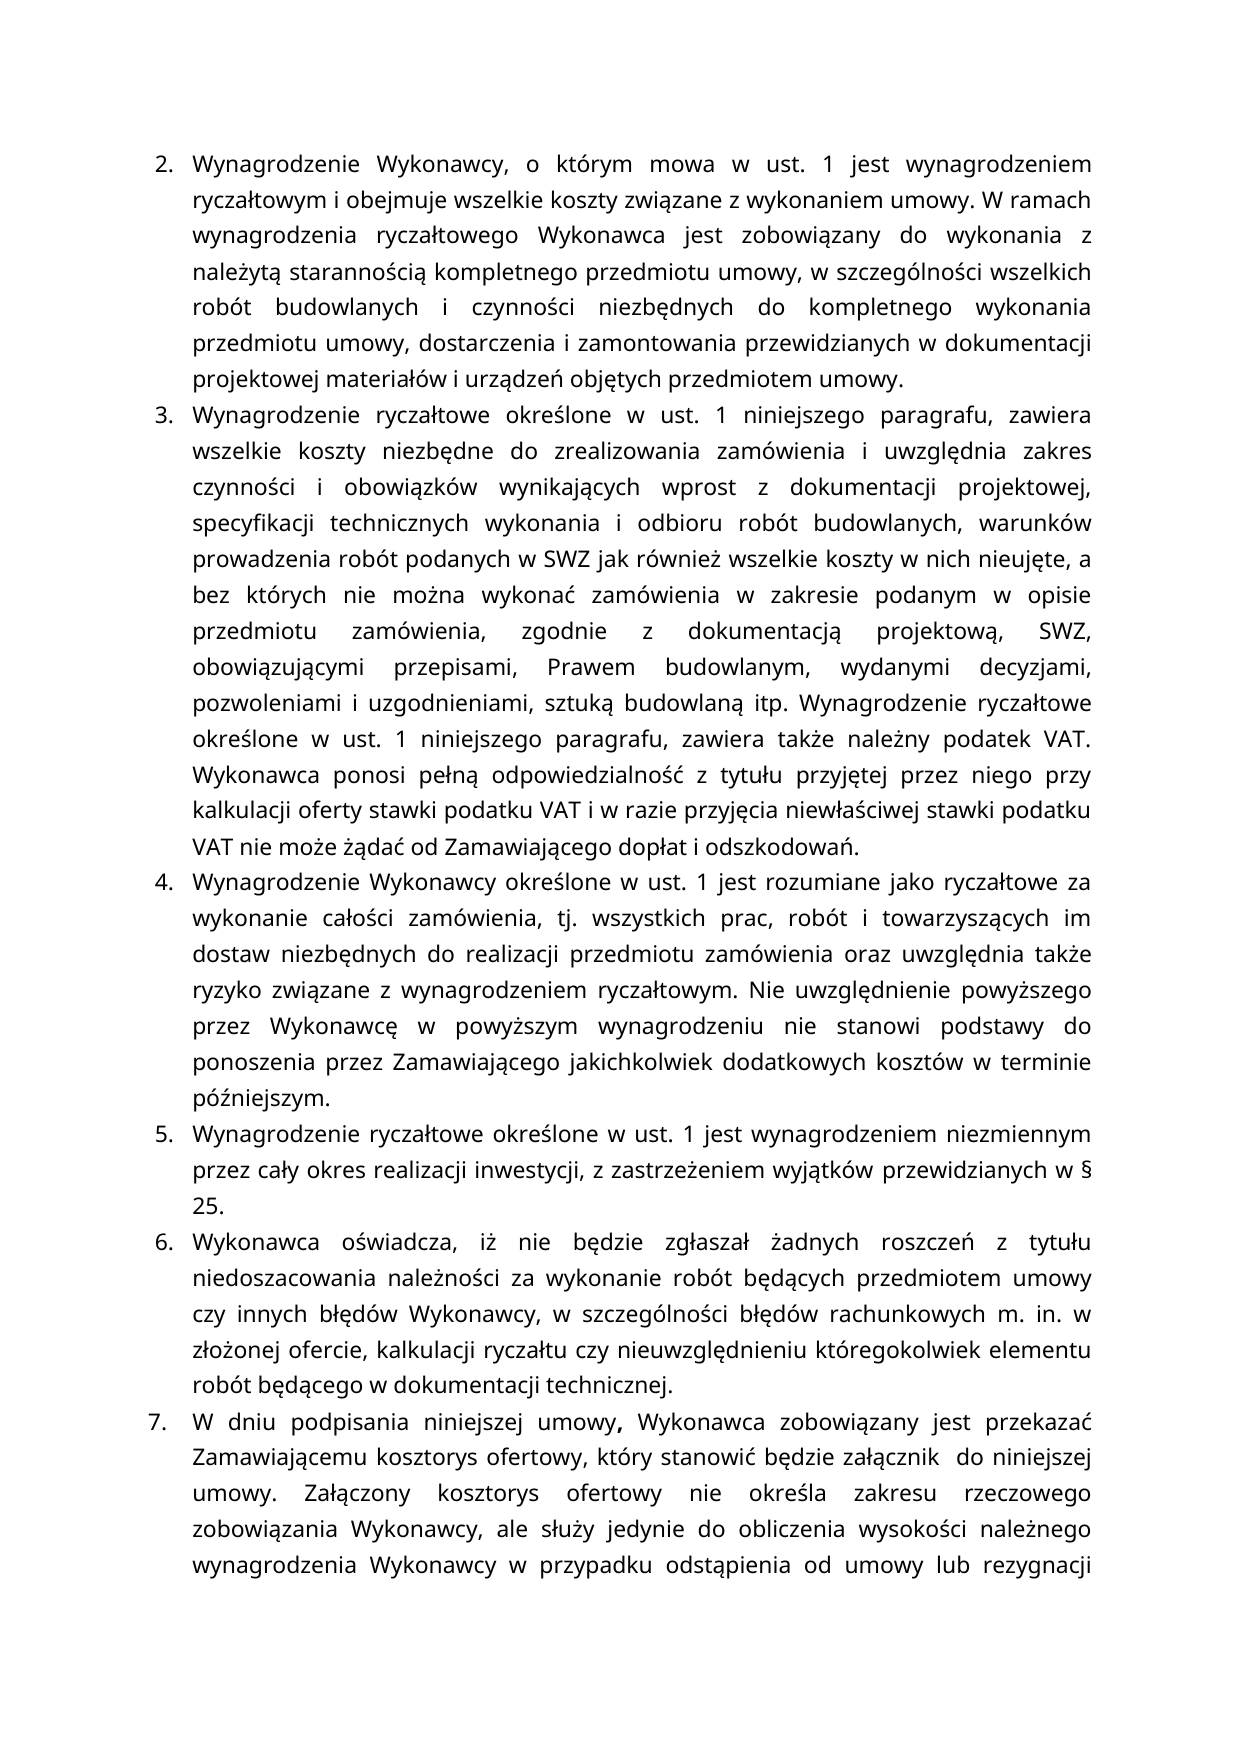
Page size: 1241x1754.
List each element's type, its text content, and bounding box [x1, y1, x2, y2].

list Wykonawca oświadcza, iż nie będzie zgłaszał żadnych roszczeń z tytułu niedoszacowania należności za wykonanie robót będących przedmiotem umowy czy innych błędów Wykonawcy, w szczególności błędów rachunkowych m. in. w złożonej ofercie, kalkulacji ryczałtu czy nieuwzględnieniu któregokolwiek elementu robót będącego w dokumentacji technicznej. [154, 1226, 1093, 1401]
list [148, 1405, 1093, 1580]
list Wynagrodzenie Wykonawcy określone w ust. 1 jest rozumiane jako ryczałtowe za wykonanie całości zamówienia, tj. wszystkich prac, robót i towarzyszących im dostaw niezbędnych do realizacji przedmiotu zamówienia oraz uwzględnia także ryzyko związane z wynagrodzeniem ryczałtowym. Nie uwzględnienie powyższego przez Wykonawcę w powyższym wynagrodzeniu nie stanowi podstawy do ponoszenia przez Zamawiającego jakichkolwiek dodatkowych kosztów w terminie późniejszym. [154, 866, 1093, 1113]
list Wynagrodzenie ryczałtowe określone w ust. 1 niniejszego paragrafu, zawiera wszelkie koszty niezbędne do zrealizowania zamówienia i uwzględnia zakres czynności i obowiązków wynikających wprost z dokumentacji projektowej, specyfikacji technicznych wykonania i odbioru robót budowlanych, warunków prowadzenia robót podanych w SWZ jak również wszelkie koszty w nich nieujęte, a bez których nie można wykonać zamówienia w zakresie podanym w opisie przedmiotu zamówienia, zgodnie z dokumentacją projektową, SWZ, obowiązującymi przepisami, Prawem budowlanym, wydanymi decyzjami, pozwoleniami i uzgodnieniami, sztuką budowlaną itp. Wynagrodzenie ryczałtowe określone w ust. 1 niniejszego paragrafu, zawiera także należny podatek VAT. Wykonawca ponosi pełną odpowiedzialność z tytułu przyjętej przez niego przy kalkulacji oferty stawki podatku VAT i w razie przyjęcia niewłaściwej stawki podatku VAT nie może żądać od Zamawiającego dopłat i odszkodowań. [154, 399, 1093, 862]
list Wynagrodzenie ryczałtowe określone w ust. 1 jest wynagrodzeniem niezmiennym przez cały okres realizacji inwestycji, z zastrzeżeniem wyjątków przewidzianych w § 25. [154, 1118, 1093, 1221]
list Wynagrodzenie Wykonawcy, o którym mowa w ust. 1 jest wynagrodzeniem ryczałtowym i obejmuje wszelkie koszty związane z wykonaniem umowy. W ramach wynagrodzenia ryczałtowego Wykonawca jest zobowiązany do wykonania z należytą starannością kompletnego przedmiotu umowy, w szczególności wszelkich robót budowlanych i czynności niezbędnych do kompletnego wykonania przedmiotu umowy, dostarczenia i zamontowania przewidzianych w dokumentacji projektowej materiałów i urządzeń objętych przedmiotem umowy. [154, 148, 1093, 394]
